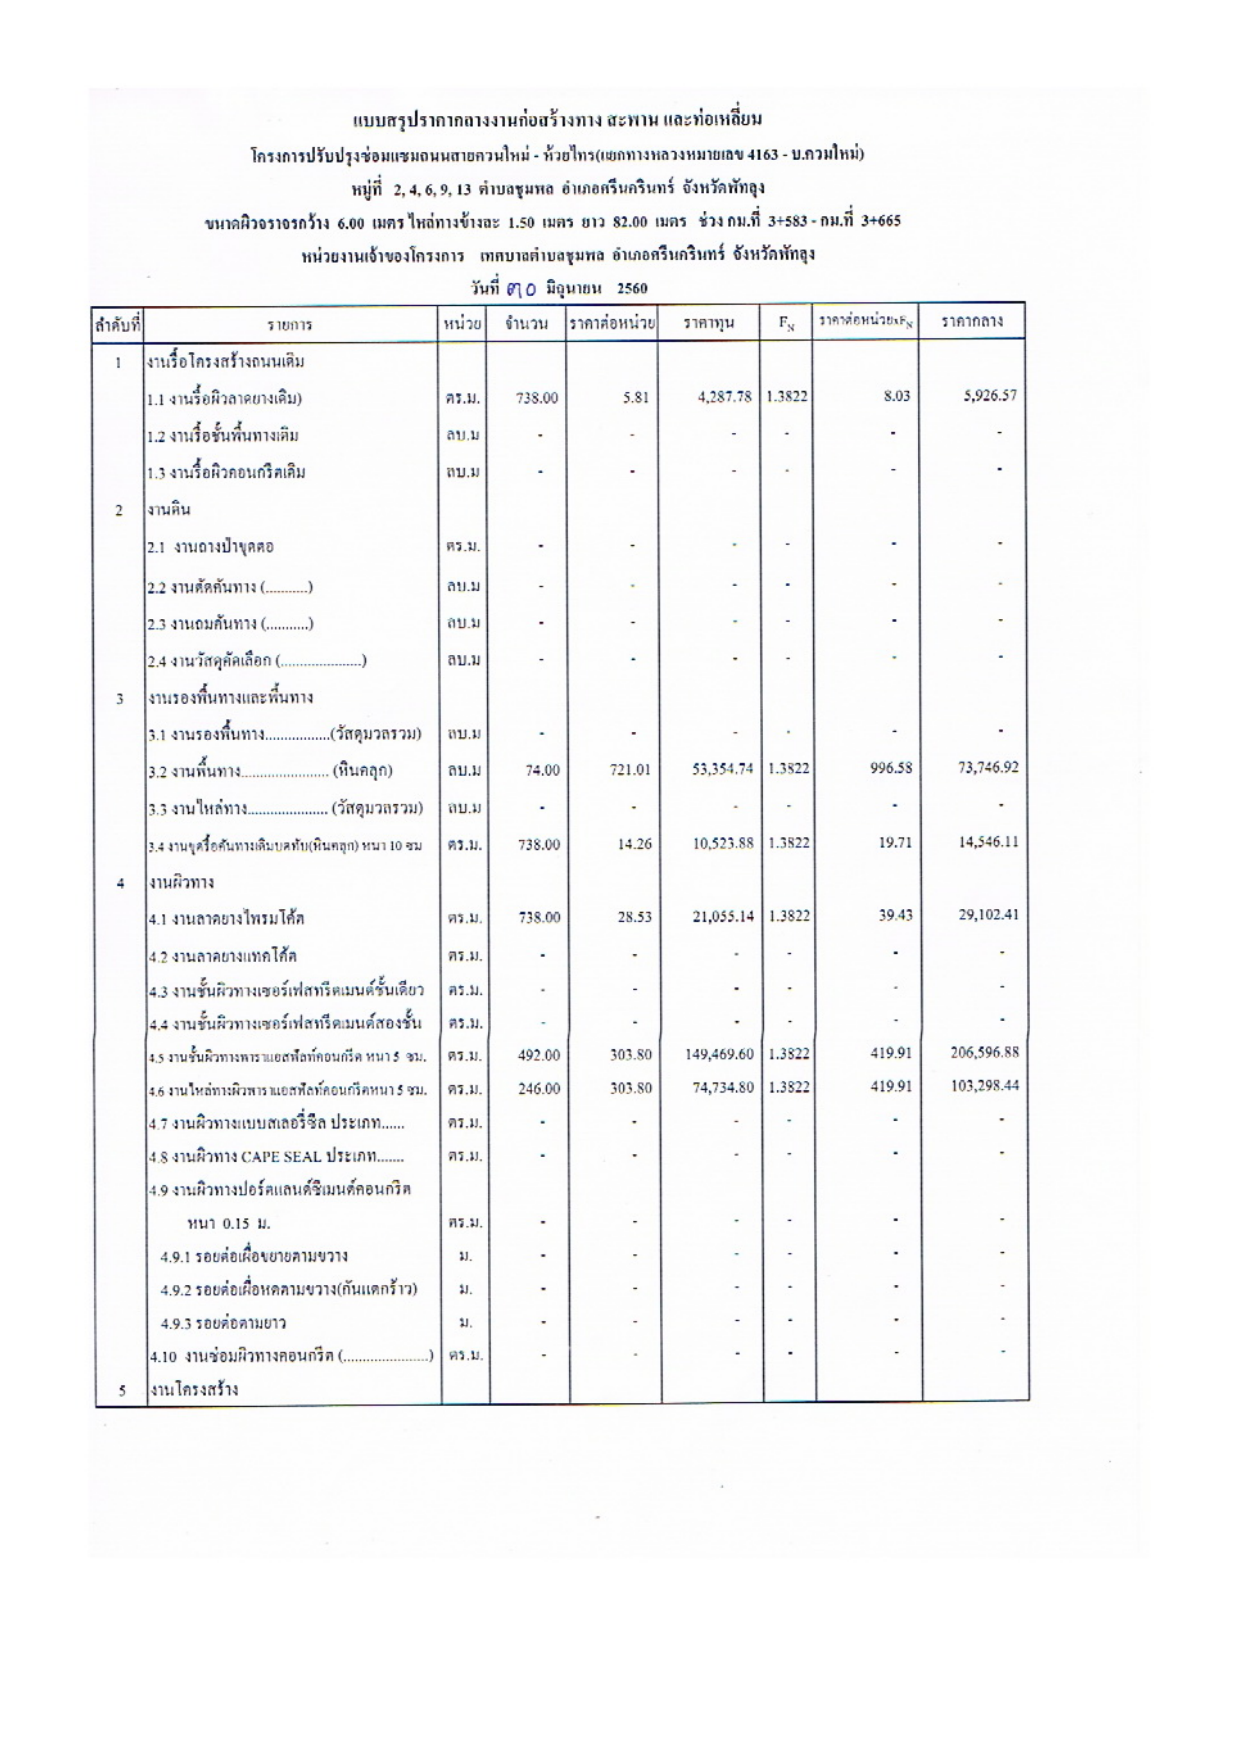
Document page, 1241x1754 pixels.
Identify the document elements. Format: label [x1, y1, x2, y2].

picture [75, 75, 1166, 1574]
